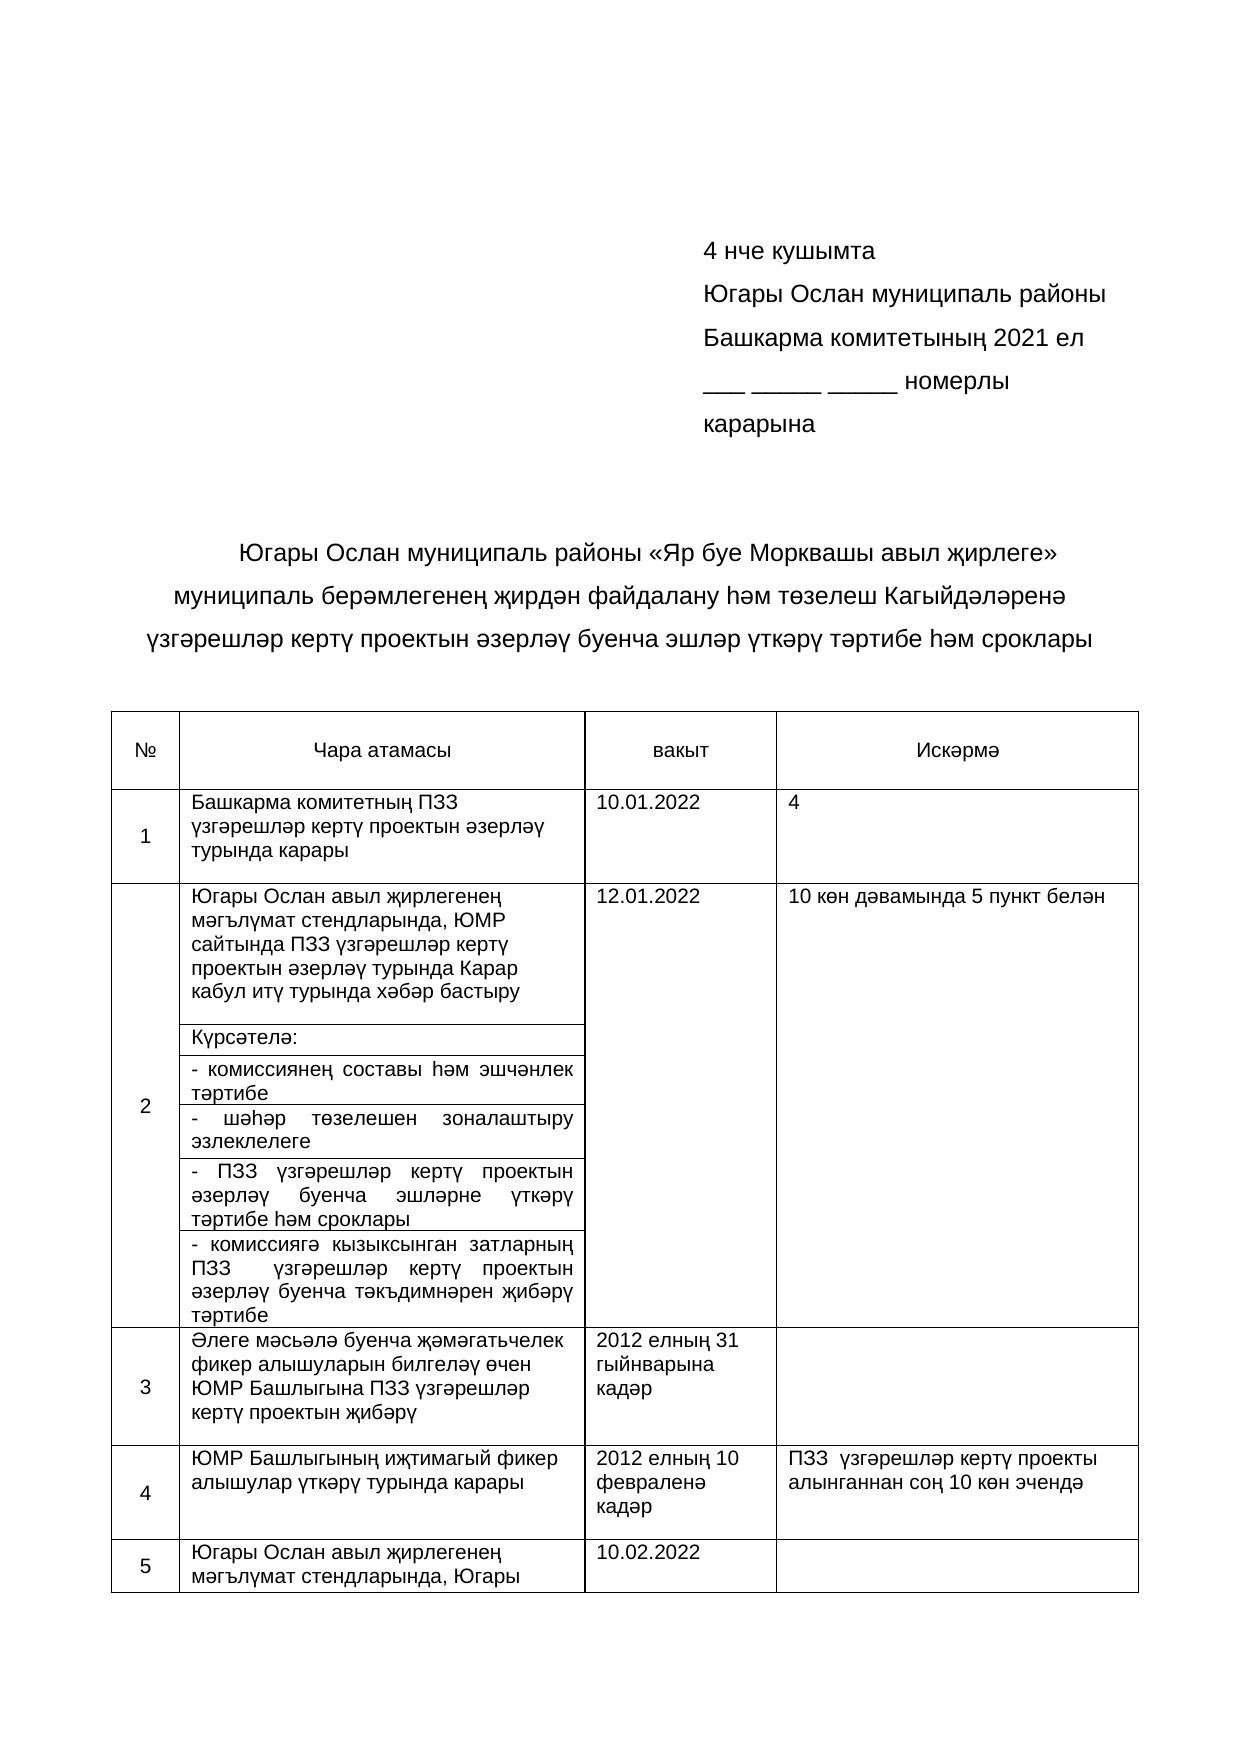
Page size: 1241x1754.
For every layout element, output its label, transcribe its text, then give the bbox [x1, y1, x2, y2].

table_cell 3 [112, 1328, 179, 1445]
table_header вакыт [586, 712, 776, 789]
table_cell - комиссиянең составы һәм эшчәнлек тәртибе [180, 1056, 584, 1104]
table_header № [112, 712, 179, 789]
table_cell 4 [777, 790, 1138, 882]
table_cell 10 көн дәвамында 5 пункт белән [777, 884, 1138, 1327]
table_cell 2012 елның 31 гыйнварына кадәр [586, 1328, 776, 1445]
table_cell Башкарма комитетның ПЗЗ үзгәрешләр кертү проектын әзерләү турында карары [180, 790, 584, 882]
table_cell ЮМР Башлыгының иҗтимагый фикер алышулар үткәрү турында карары [180, 1446, 584, 1539]
table_cell 1 [112, 790, 179, 882]
table_cell [777, 1540, 1138, 1592]
table_header Чара атамасы [180, 712, 584, 789]
table_cell 10.01.2022 [586, 790, 776, 882]
table_cell [777, 1328, 1138, 1445]
table_cell 2 [112, 884, 179, 1327]
table_header Искәрмә [777, 712, 1138, 789]
table_cell - шәһәр төзелешен зоналаштыру эзлеклелеге [180, 1105, 584, 1157]
table_cell Күрсәтелә: [180, 1025, 584, 1055]
text Югары Ослан муниципаль районы Башкарма комитетының 2021 ел ___ _____ _____ номерлы карарына [703, 279, 1128, 437]
table_cell 10.02.2022 [586, 1540, 776, 1592]
table_cell Әлеге мәсьәлә буенча җәмәгатьчелек фикер алышуларын билгеләү өчен ЮМР Башлыгына ПЗЗ үзгәрешләр кертү проектын җибәрү [180, 1328, 584, 1445]
text 4 нче кушымта [703, 236, 1128, 265]
table_cell 12.01.2022 [586, 884, 776, 1327]
table_cell Югары Ослан авыл җирлегенең мәгълүмат стендларында, ЮМР сайтында ПЗЗ үзгәрешләр кертү проектын әзерләү турында Карар кабул итү турында хәбәр бастыру [180, 884, 584, 1024]
table_cell 4 [112, 1446, 179, 1539]
table_cell 2012 елның 10 февраленә кадәр [586, 1446, 776, 1539]
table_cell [180, 1540, 584, 1592]
table_cell 5 [112, 1540, 179, 1592]
table_cell - ПЗЗ үзгәрешләр кертү проектын әзерләү буенча эшләрне үткәрү тәртибе һәм сроклары [180, 1159, 584, 1230]
table_cell ПЗЗ үзгәрешләр кертү проекты алынганнан соң 10 көн эчендә [777, 1446, 1138, 1539]
table_cell - комиссиягә кызыксынган затларның ПЗЗ үзгәрешләр кертү проектын әзерләү буенча тәкъдимнәрен җибәрү тәртибе [180, 1231, 584, 1327]
text Югары Ослан муниципаль районы «Яр буе Морквашы авыл җирлеге» муниципаль берәмлегенең җирдән файдалану һәм төзелеш Кагыйдәләренә үзгәрешләр кертү проектын әзерләү буенча эшләр үткәрү тәртибе һәм сроклары [112, 538, 1128, 653]
